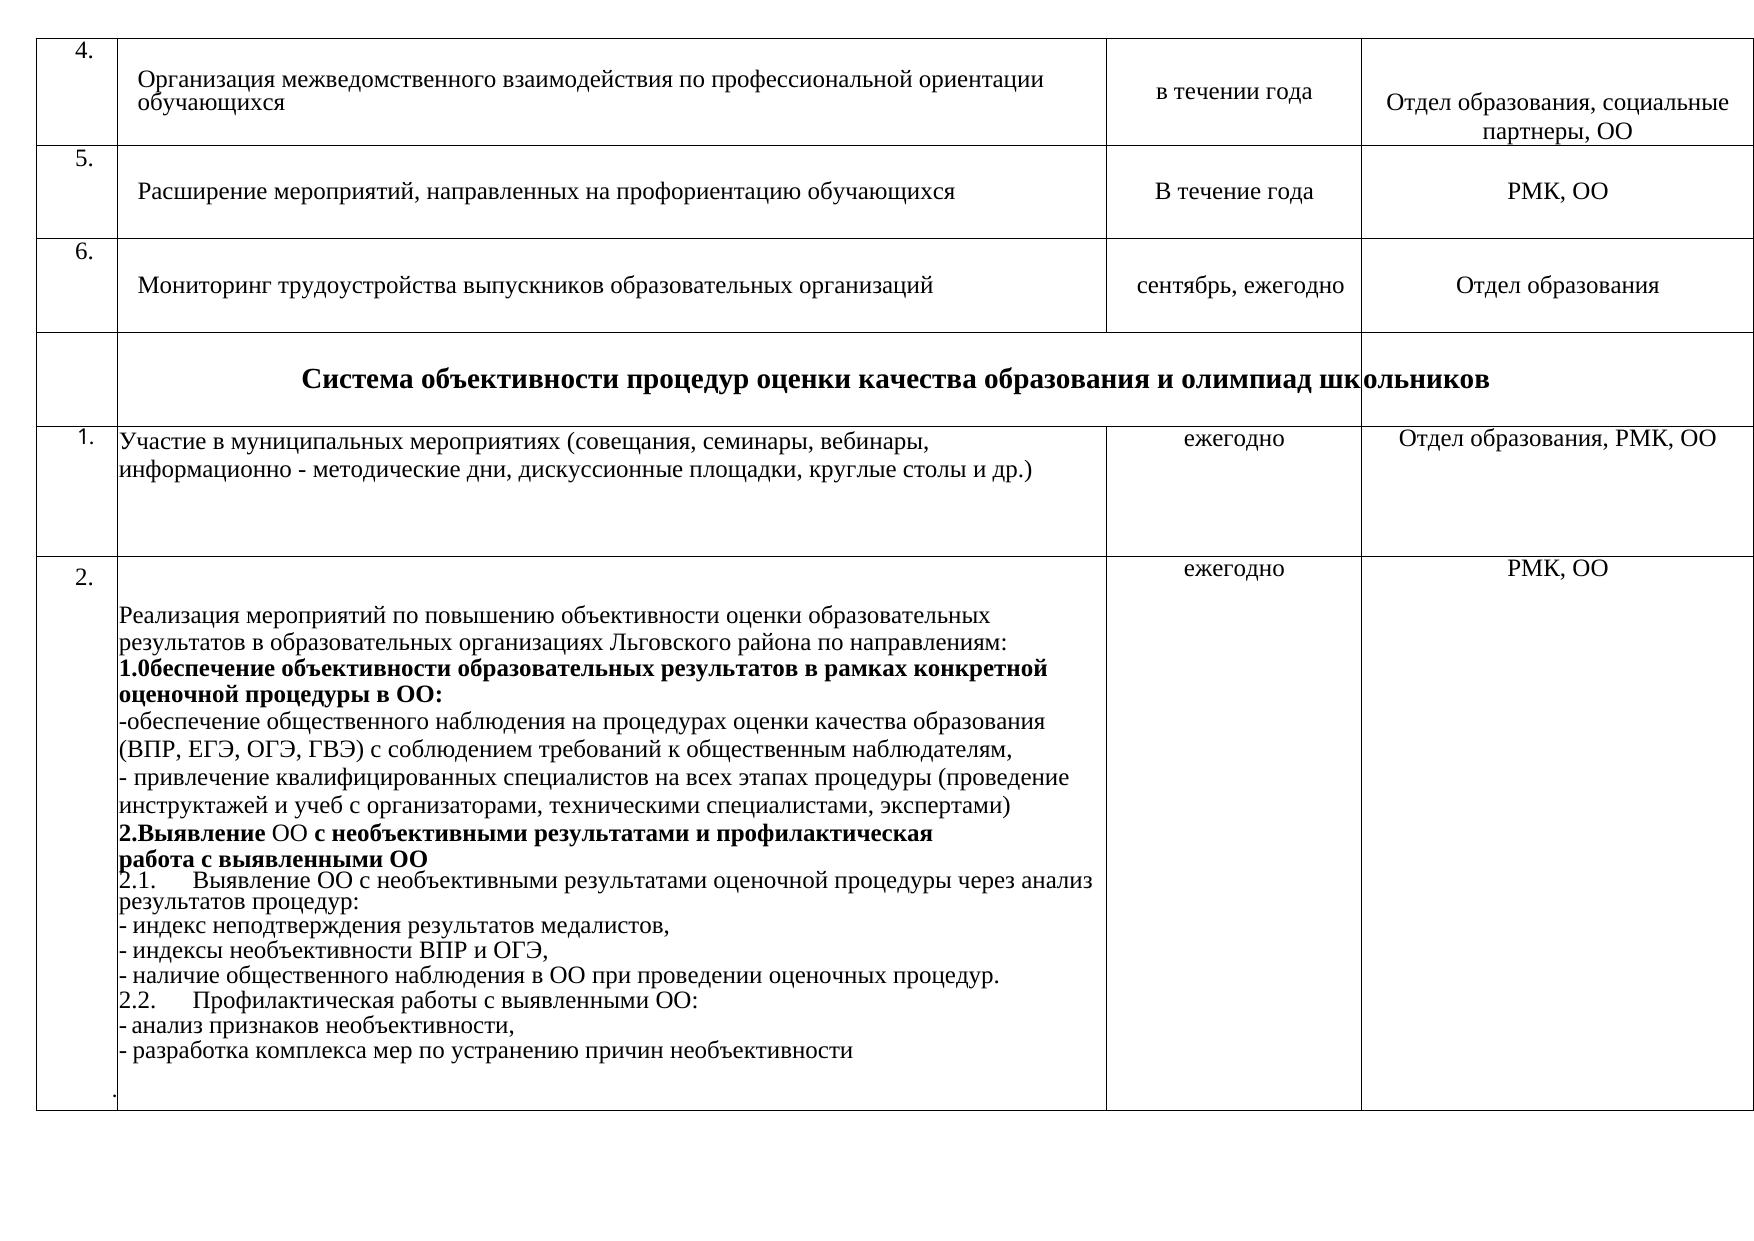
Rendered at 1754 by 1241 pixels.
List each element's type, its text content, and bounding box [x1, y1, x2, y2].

table_cell Отдел образования [1362, 239, 1753, 332]
table_cell [37, 333, 117, 426]
table_cell ежегодно [1107, 427, 1361, 556]
table_header Отдел образования, социальные партнеры, ОО [1362, 39, 1753, 145]
table_header в течении года [1107, 39, 1361, 145]
table_cell Система объективности процедур оценки качества образования и олимпиад шк [118, 333, 1361, 426]
table_cell Расширение мероприятий, направленных на профориентацию обучающихся [118, 146, 1106, 238]
table_cell 6. [37, 239, 117, 332]
table_cell Реализация мероприятий по повышению объективности оценки образовательных результатов в образовательных организациях Льговского района по направлениям: 1.0беспечение объективности образовательных результатов в рамках конкретной оценочной процедуры в ОО: -обеспечение общественного наблюдения на процедурах оценки качества образования (ВПР, ЕГЭ, ОГЭ, ГВЭ) с соблюдением требований к общественным наблюдателям, привлечение квалифицированных специалистов на всех этапах процедуры (проведение инструктажей и учеб с организаторами, техническими специалистами, экспертами) 2.Выявление ОО с необъективными результатами и профилактическая работа с выявленными ОО Выявление ОО с необъективными результатами оценочной процедуры через анализ результатов процедур: индекс неподтверждения результатов медалистов, индексы необъективности ВПР и ОГЭ, наличие общественного наблюдения в ОО при проведении оценочных процедур. Профилактическая работы с выявленными ОО: анализ признаков необъективности, разработка комплекса мер по устранению причин необъективности [118, 557, 1106, 1110]
table_cell РМК, ОО [1362, 146, 1753, 238]
table_cell РМК, ОО [1362, 557, 1753, 1110]
table_cell Участие в муниципальных мероприятиях (совещания, семинары, вебинары, информационно - методические дни, дискуссионные площадки, круглые столы и др.) [118, 427, 1106, 556]
table_header 4. [37, 39, 117, 145]
table_cell 2. . [37, 557, 117, 1110]
table_cell ежегодно [1107, 557, 1361, 1110]
table_cell ольников [1362, 333, 1753, 426]
table_cell Мониторинг трудоустройства выпускников образовательных организаций [118, 239, 1106, 332]
table_header Организация межведомственного взаимодействия по профессиональной ориентации обучающихся [118, 39, 1106, 145]
table_cell 5. [37, 146, 117, 238]
table_cell В течение года [1107, 146, 1361, 238]
table_cell Отдел образования, РМК, ОО [1362, 427, 1753, 556]
table_cell сентябрь, ежегодно [1107, 239, 1361, 332]
table_cell 1. [37, 427, 117, 556]
